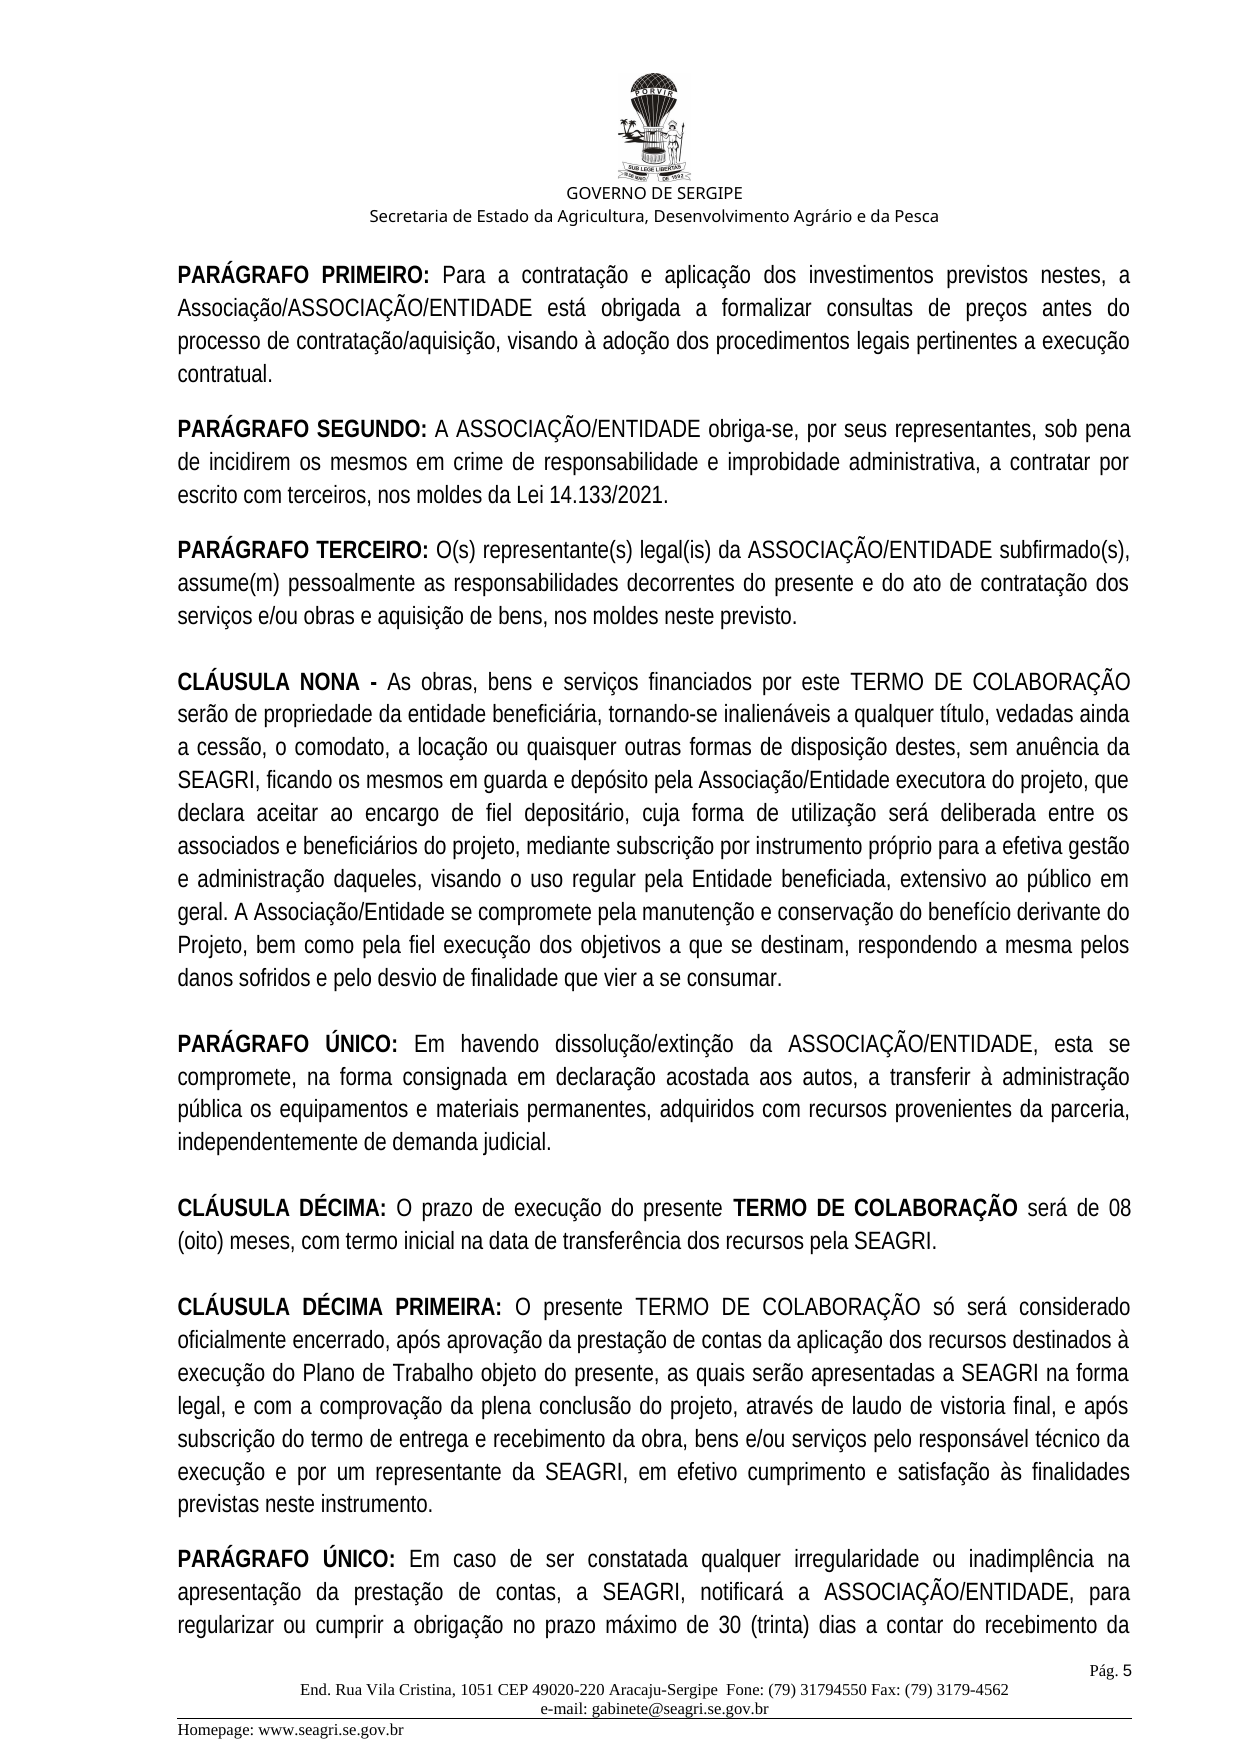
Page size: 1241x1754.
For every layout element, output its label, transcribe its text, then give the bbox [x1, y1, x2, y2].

text PARÁGRAFO SEGUNDO: A ASSOCIAÇÃO/ENTIDADE obriga-se, por seus representantes, sob pena de incidirem os mesmos em crime de responsabilidade e improbidade administrativa, a contratar por escrito com terceiros, nos moldes da Lei 14.133/2021. [177, 414, 1132, 508]
text CLÁUSULA NONA - As obras, bens e serviços financiados por este TERMO DE COLABORAÇÃO serão de propriedade da entidade beneficiária, tornando-se inalienáveis a qualquer título, vedadas ainda a cessão, o comodato, a locação ou quaisquer outras formas de disposição destes, sem anuência da SEAGRI, ficando os mesmos em guarda e depósito pela Associação/Entidade executora do projeto, que declara aceitar ao encargo de fiel depositário, cuja forma de utilização será deliberada entre os associados e beneficiários do projeto, mediante subscrição por instrumento próprio para a efetiva gestão e administração daqueles, visando o uso regular pela Entidade beneficiada, extensivo ao público em geral. A Associação/Entidade se compromete pela manutenção e conservação do benefício derivante do Projeto, bem como pela fiel execução dos objetivos a que se destinam, respondendo a mesma pelos danos sofridos e pelo desvio de finalidade que vier a se consumar. [177, 667, 1132, 991]
text PARÁGRAFO TERCEIRO: O(s) representante(s) legal(is) da ASSOCIAÇÃO/ENTIDADE subfirmado(s), assume(m) pessoalmente as responsabilidades decorrentes do presente e do ato de contratação dos serviços e/ou obras e aquisição de bens, nos moldes neste previsto. [177, 535, 1132, 629]
text CLÁUSULA DÉCIMA PRIMEIRA: O presente TERMO DE COLABORAÇÃO só será considerado oficialmente encerrado, após aprovação da prestação de contas da aplicação dos recursos destinados à execução do Plano de Trabalho objeto do presente, as quais serão apresentadas a SEAGRI na forma legal, e com a comprovação da plena conclusão do projeto, através de laudo de vistoria final, e após subscrição do termo de entrega e recebimento da obra, bens e/ou serviços pelo responsável técnico da execução e por um representante da SEAGRI, em efetivo cumprimento e satisfação às finalidades previstas neste instrumento. [177, 1292, 1132, 1518]
text CLÁUSULA DÉCIMA: O prazo de execução do presente TERMO DE COLABORAÇÃO será de 08 (oito) meses, com termo inicial na data de transferência dos recursos pela SEAGRI. [177, 1193, 1132, 1255]
text PARÁGRAFO ÚNICO: Em havendo dissolução/extinção da ASSOCIAÇÃO/ENTIDADE, esta se compromete, na forma consignada em declaração acostada aos autos, a transferir à administração pública os equipamentos e materiais permanentes, adquiridos com recursos provenientes da parceria, independentemente de demanda judicial. [177, 1029, 1132, 1156]
text PARÁGRAFO PRIMEIRO: Para a contratação e aplicação dos investimentos previstos nestes, a Associação/ASSOCIAÇÃO/ENTIDADE está obrigada a formalizar consultas de preços antes do processo de contratação/aquisição, visando à adoção dos procedimentos legais pertinentes a execução contratual. [177, 260, 1132, 388]
picture [617, 73, 692, 182]
